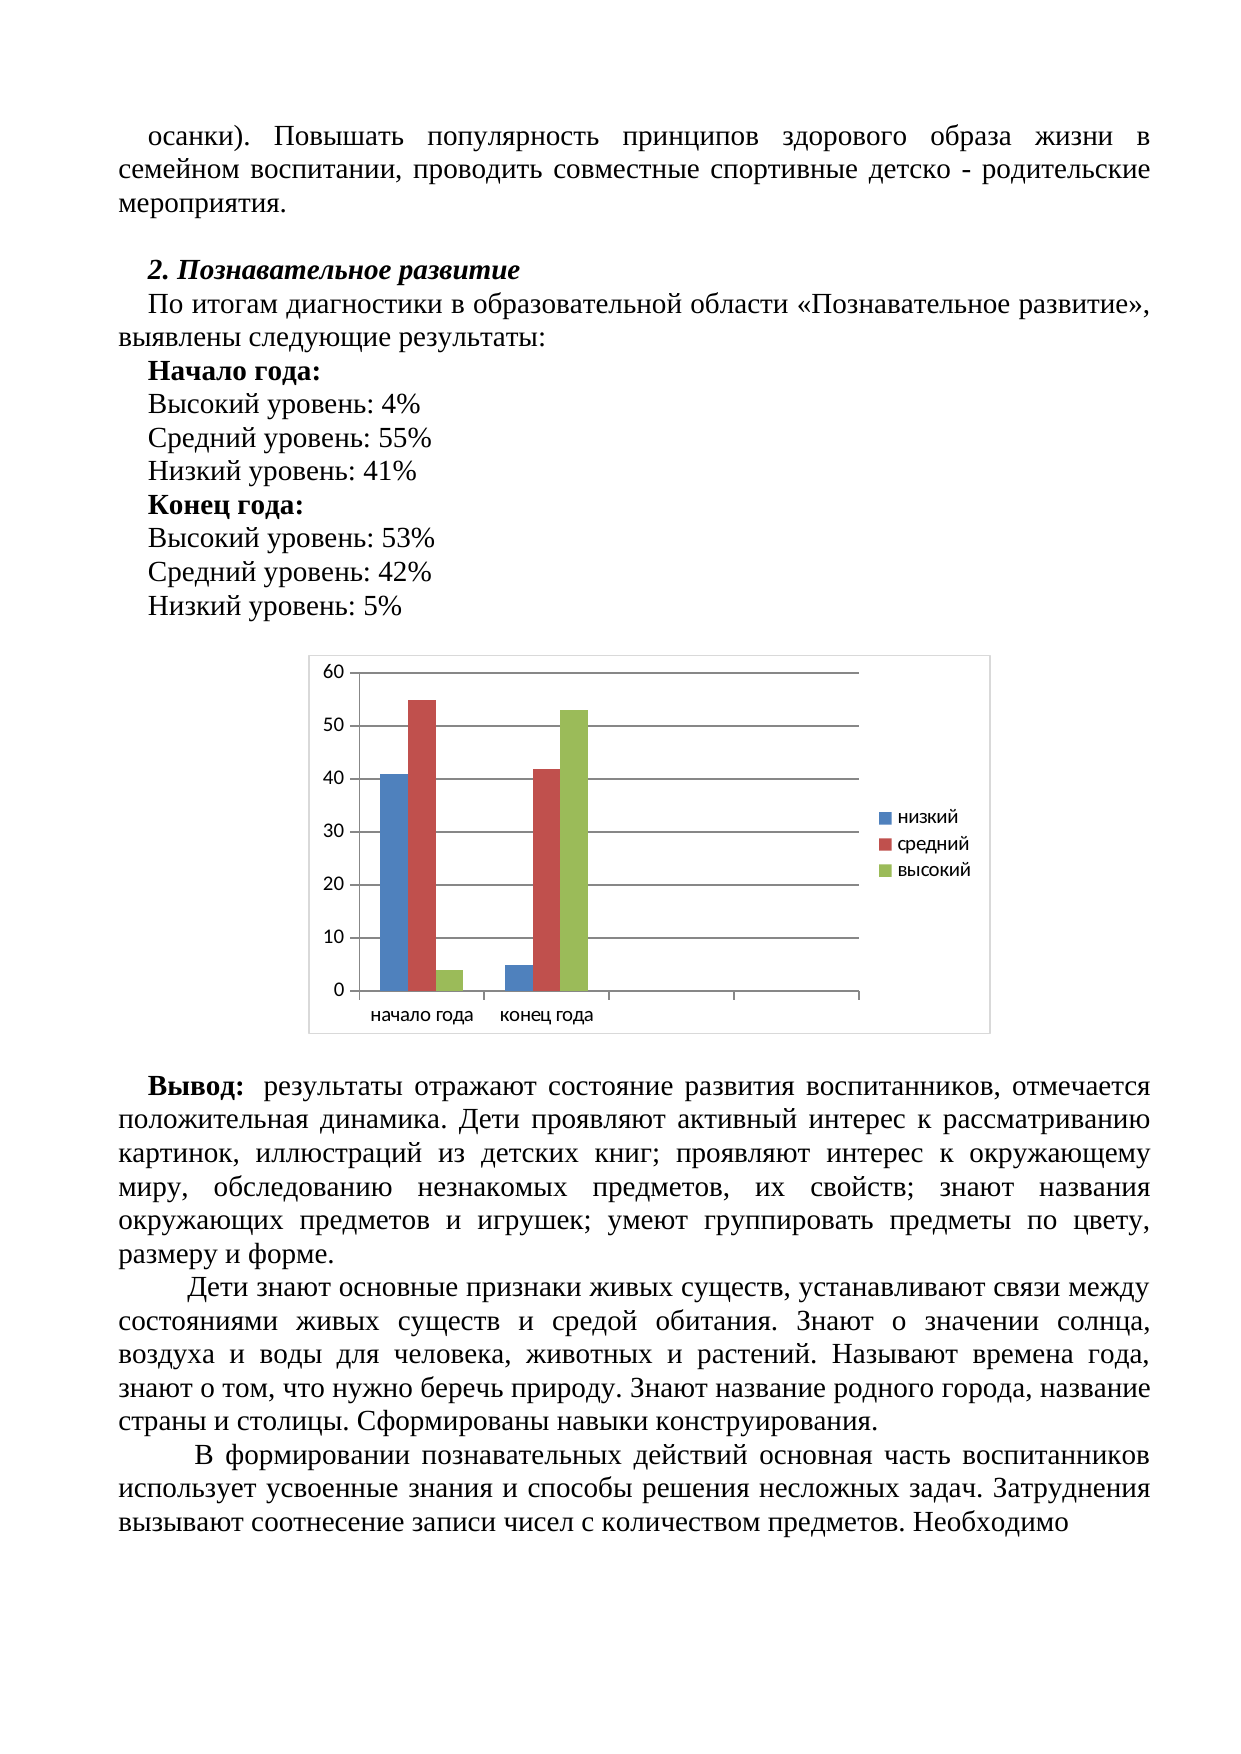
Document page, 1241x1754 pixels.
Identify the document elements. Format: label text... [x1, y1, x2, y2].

text В формировании познавательных действий основная часть воспитанников использует усвоенные знания и способы решения несложных задач. Затруднения вызывают соотнесение записи чисел с количеством предметов. Необходимо [118, 1437, 1152, 1538]
text Низкий уровень: 41% [118, 453, 1152, 487]
text Высокий уровень: 53% [118, 521, 1152, 554]
text Дети знают основные признаки живых существ, устанавливают связи между состояниями живых существ и средой обитания. Знают о значении солнца, воздуха и воды для человека, животных и растений. Называют времена года, знают о том, что нужно беречь природу. Знают название родного города, название страны и столицы. Сформированы навыки конструирования. [118, 1269, 1152, 1437]
text Конец года: [118, 487, 1152, 521]
text Начало года: [118, 353, 1152, 386]
text Высокий уровень: 4% [118, 386, 1152, 420]
text Средний уровень: 42% [118, 554, 1152, 588]
text осанки). Повышать популярность принципов здорового образа жизни в семейном воспитании, проводить совместные спортивные детско - родительские мероприятия. [118, 118, 1152, 219]
text Вывод: результаты отражают состояние развития воспитанников, отмечается положительная динамика. Дети проявляют активный интерес к рассматриванию картинок, иллюстраций из детских книг; проявляют интерес к окружающему миру, обследованию незнакомых предметов, их свойств; знают названия окружающих предметов и игрушек; умеют группировать предметы по цвету, размеру и форме. [118, 1068, 1152, 1269]
text По итогам диагностики в образовательной области «Познавательное развитие», выявлены следующие результаты: [118, 286, 1152, 353]
text 2. Познавательное развитие [118, 252, 1152, 286]
text Низкий уровень: 5% [118, 588, 1152, 621]
text Средний уровень: 55% [118, 420, 1152, 453]
